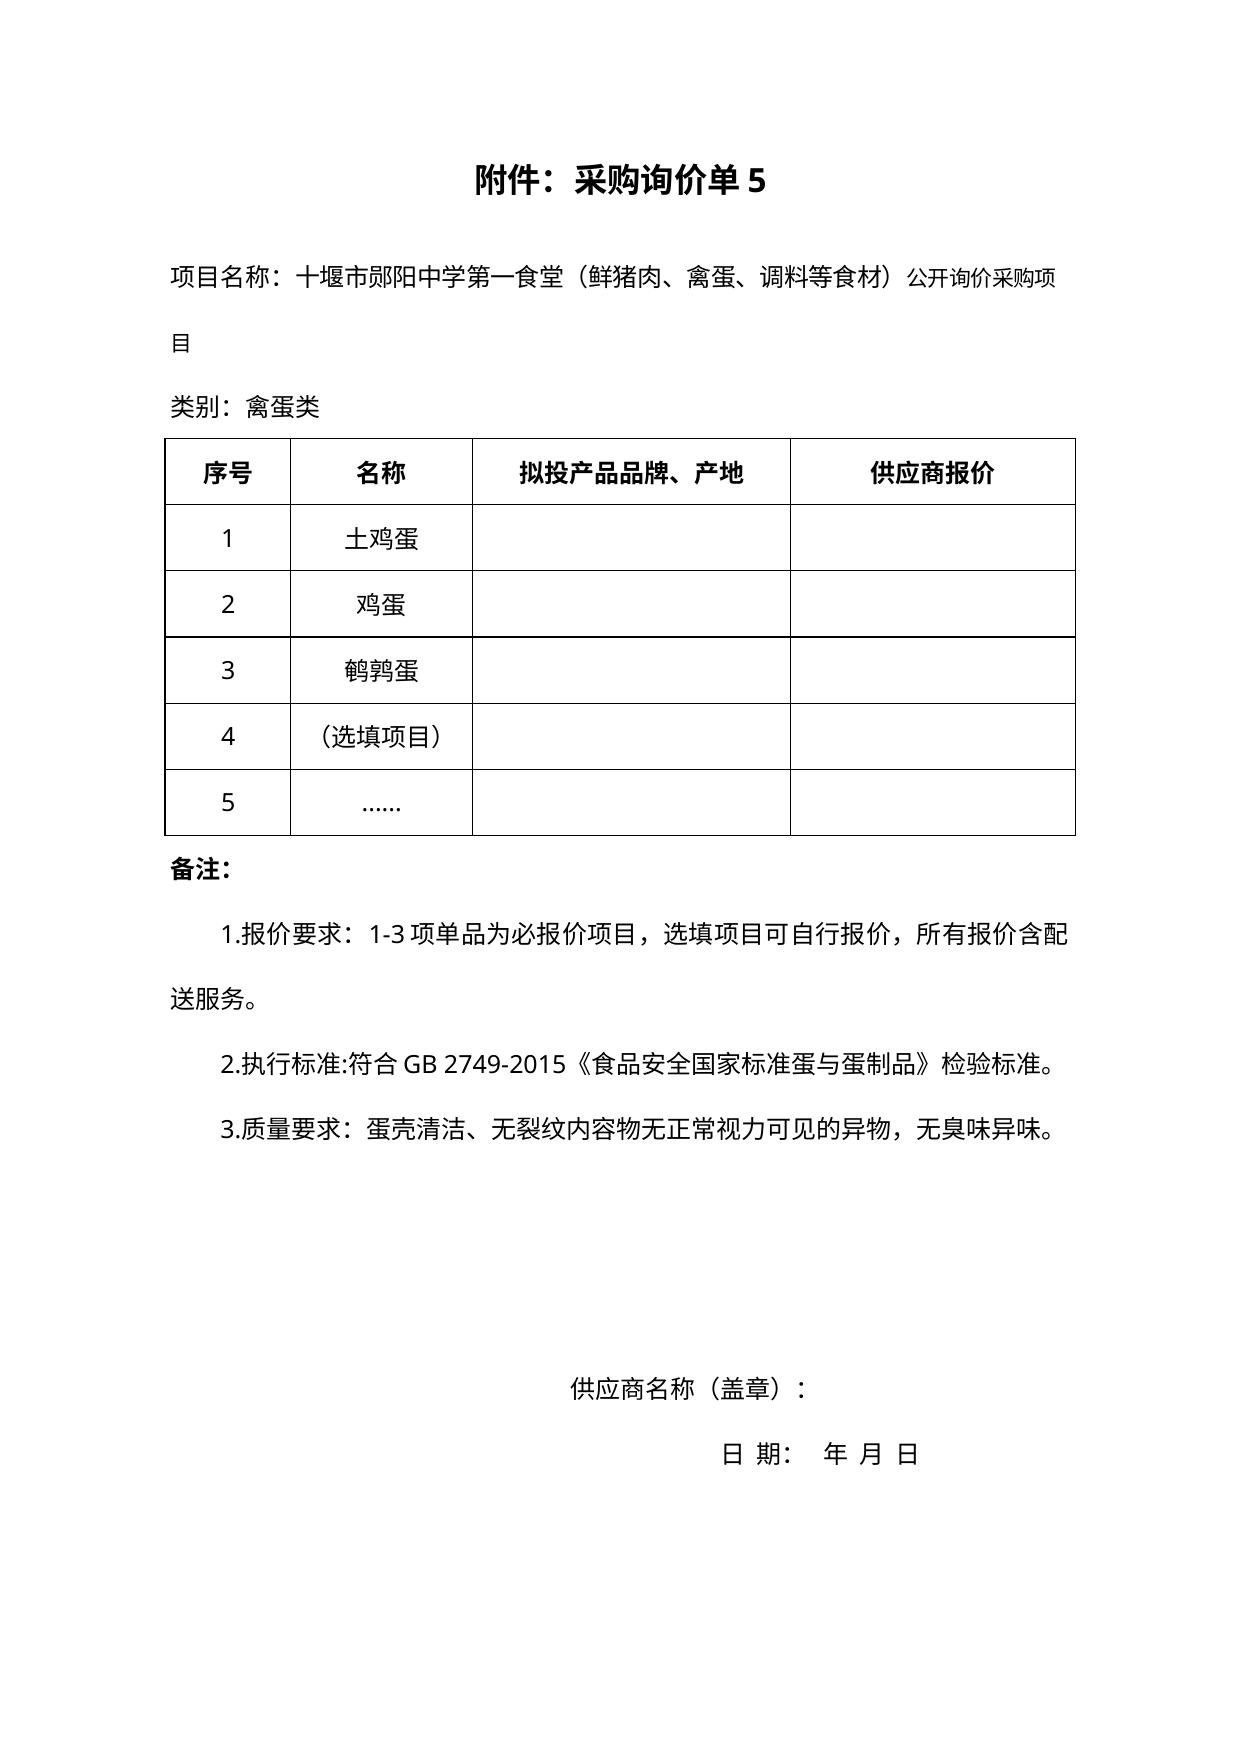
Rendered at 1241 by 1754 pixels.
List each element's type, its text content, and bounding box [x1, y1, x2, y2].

text 项目名称：十堰市郧阳中学第一食堂（鲜猪肉、禽蛋、调料等食材）公开询价采购项目 [170, 243, 1070, 373]
text 类别：禽蛋类 [170, 373, 1070, 438]
table_cell [791, 704, 1075, 768]
table_cell [473, 770, 790, 834]
table_header 供应商报价 [791, 439, 1075, 504]
table_cell 5 [166, 770, 290, 834]
table_cell 土鸡蛋 [291, 505, 472, 570]
table_cell 鹌鹑蛋 [291, 638, 472, 702]
table_cell ...... [291, 770, 472, 834]
table_cell 1 [166, 505, 290, 570]
text 2.执行标准:符合GB 2749-2015《食品安全国家标准蛋与蛋制品》检验标准。 [170, 1031, 1070, 1096]
text 备注： [170, 836, 1070, 901]
table_cell [791, 638, 1075, 702]
table_cell [791, 505, 1075, 570]
table_header 序号 [166, 439, 290, 504]
text 日 期： 年 月 日 [170, 1421, 1070, 1486]
table_cell 4 [166, 704, 290, 768]
table_cell [473, 571, 790, 636]
table_header 拟投产品品牌、产地 [473, 439, 790, 504]
table_cell [473, 704, 790, 768]
text 1.报价要求：1-3项单品为必报价项目，选填项目可自行报价，所有报价含配送服务。 [170, 901, 1070, 1031]
table_cell [791, 571, 1075, 636]
table_header 名称 [291, 439, 472, 504]
text 供应商名称（盖章）： [170, 1356, 1070, 1421]
table_cell 鸡蛋 [291, 571, 472, 636]
table_cell （选填项目） [291, 704, 472, 768]
table_cell 3 [166, 638, 290, 702]
table_cell [473, 505, 790, 570]
text 附件：采购询价单5 [170, 146, 1070, 211]
table_cell [473, 638, 790, 702]
table_cell [791, 770, 1075, 834]
table_cell 2 [166, 571, 290, 636]
text 3.质量要求：蛋壳清洁、无裂纹内容物无正常视力可见的异物，无臭味异味。 [170, 1096, 1070, 1161]
